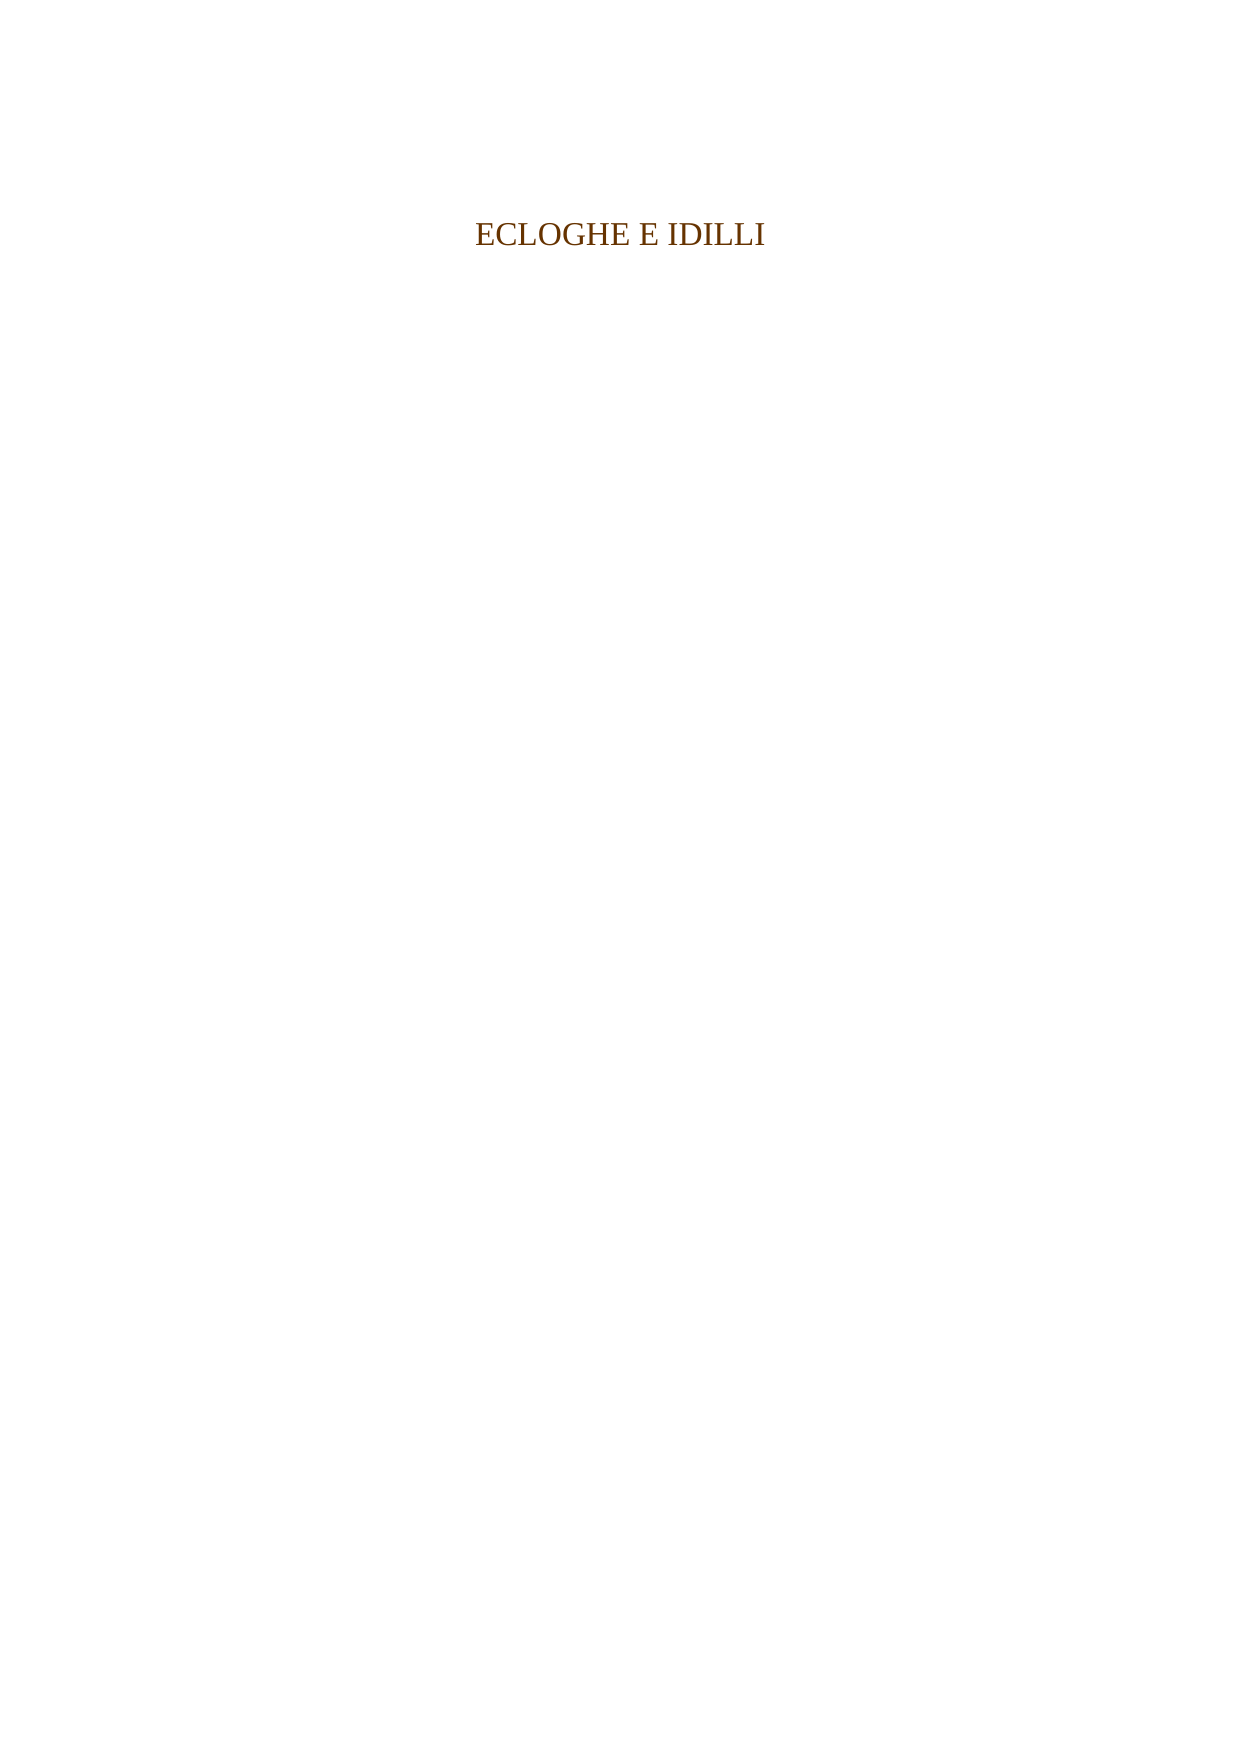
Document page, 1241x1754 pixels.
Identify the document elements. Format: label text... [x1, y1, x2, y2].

text ECLOGHE E IDILLI [118, 215, 1122, 253]
